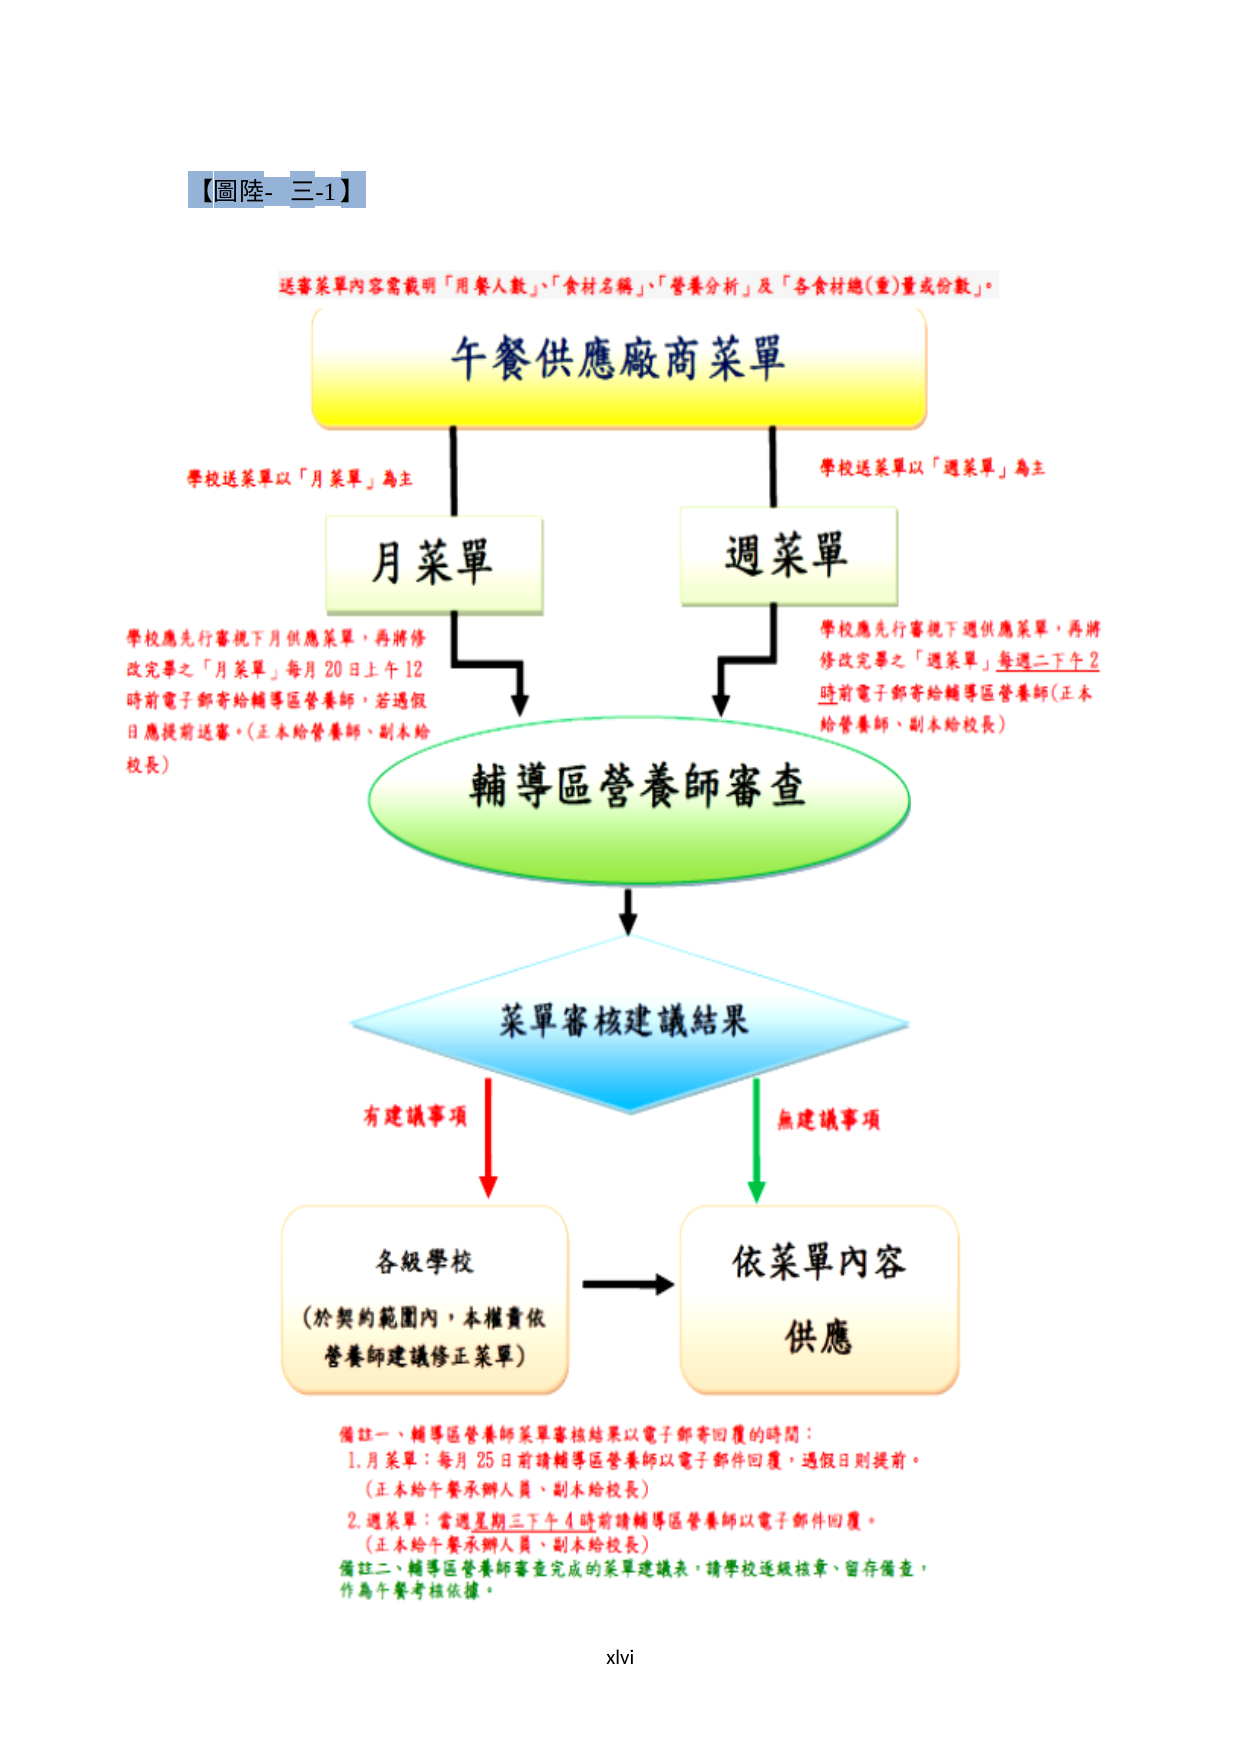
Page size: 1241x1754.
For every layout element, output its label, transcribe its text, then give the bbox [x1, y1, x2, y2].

picture [105, 240, 1117, 1615]
text 【圖陸-三-1】 [188, 169, 1052, 210]
